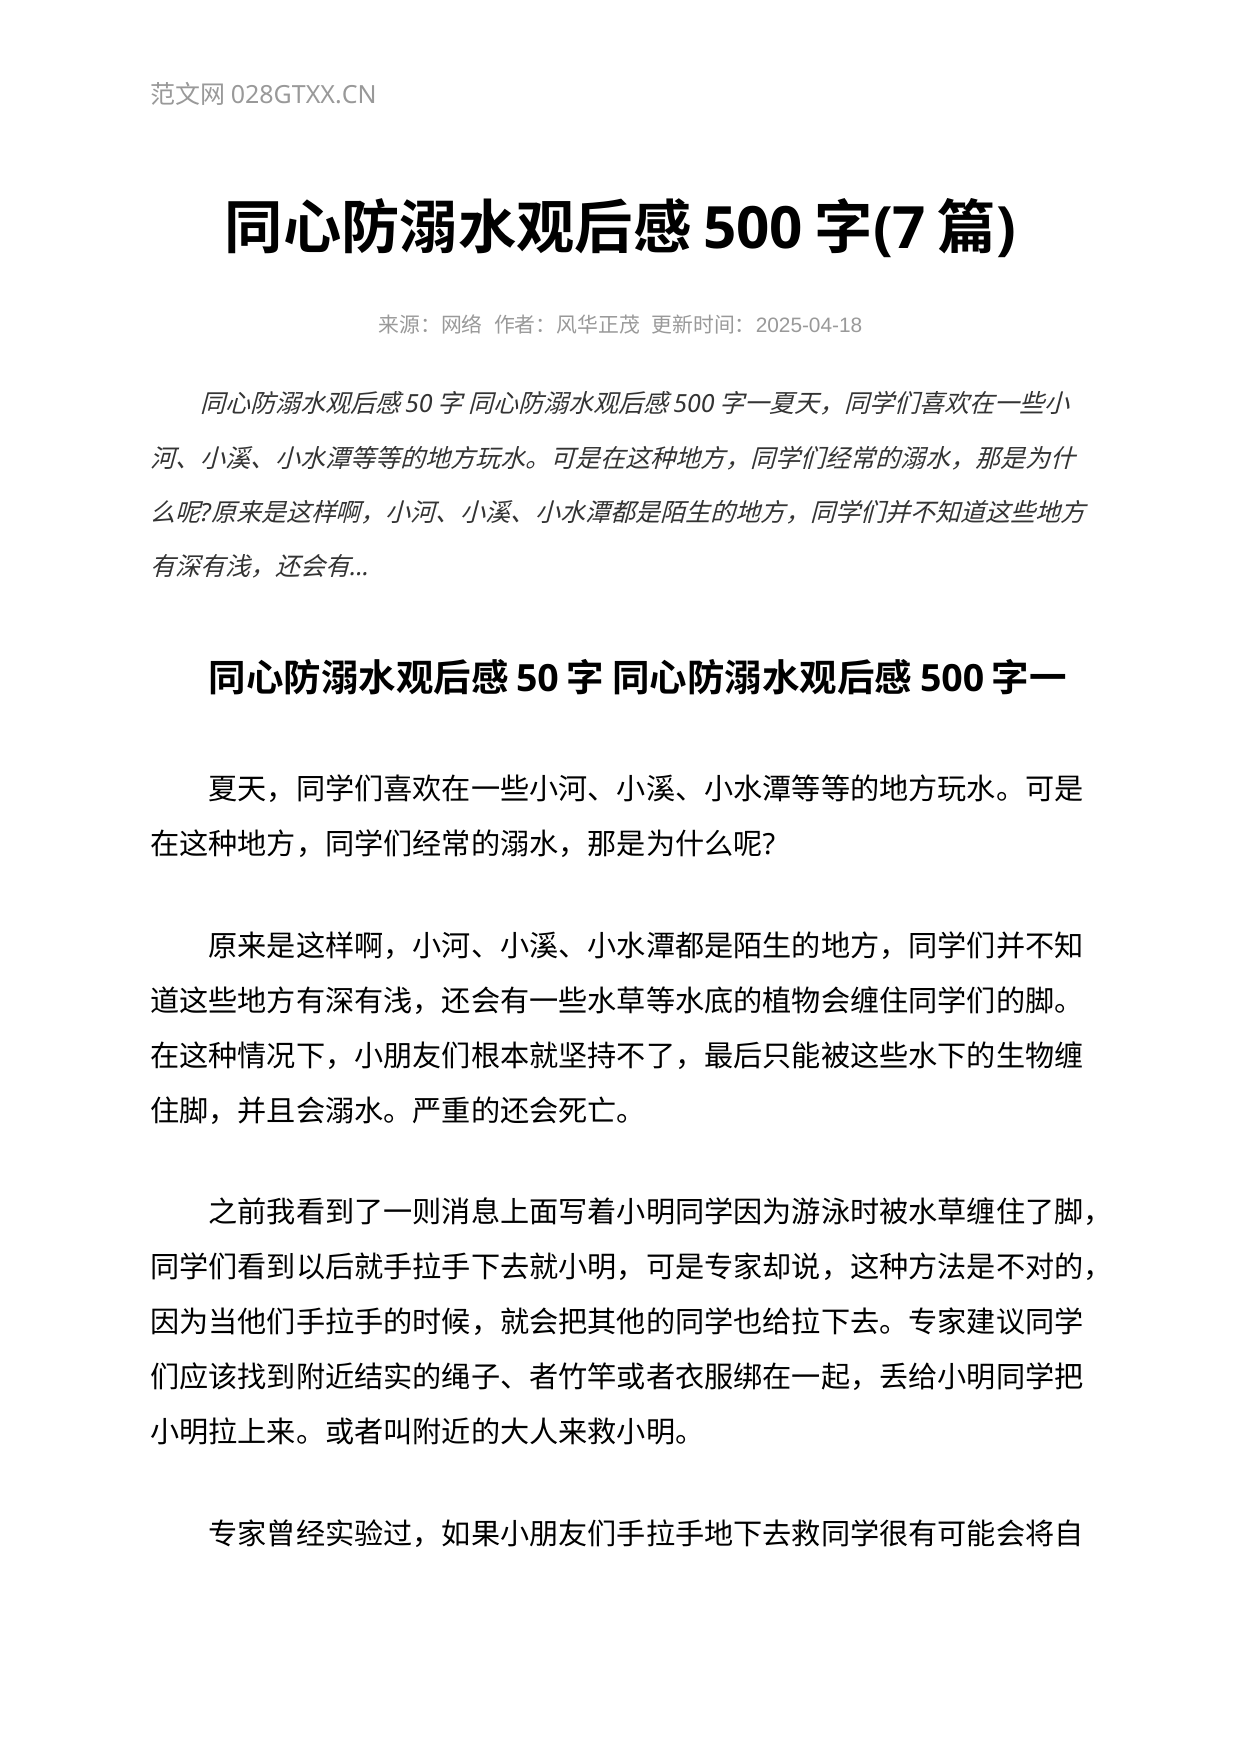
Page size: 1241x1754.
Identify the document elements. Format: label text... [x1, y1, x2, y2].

text 之前我看到了一则消息上面写着小明同学因为游泳时被水草缠住了脚，同学们看到以后就手拉手下去就小明，可是专家却说，这种方法是不对的，因为当他们手拉手的时候，就会把其他的同学也给拉下去。专家建议同学们应该找到附近结实的绳子、者竹竿或者衣服绑在一起，丢给小明同学把小明拉上来。或者叫附近的大人来救小明。 [150, 1189, 1090, 1451]
text 来源：网络 作者：风华正茂 更新时间：2025-04-18 [150, 313, 1090, 337]
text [150, 1510, 1090, 1553]
subtitle 同心防溺水观后感500字(7篇) [150, 181, 1090, 266]
text 原来是这样啊，小河、小溪、小水潭都是陌生的地方，同学们并不知道这些地方有深有浅，还会有一些水草等水底的植物会缠住同学们的脚。在这种情况下，小朋友们根本就坚持不了，最后只能被这些水下的生物缠住脚，并且会溺水。严重的还会死亡。 [150, 923, 1090, 1129]
text 同心防溺水观后感50字 同心防溺水观后感500字一 [150, 648, 1090, 703]
text 同心防溺水观后感50字 同心防溺水观后感500字一夏天，同学们喜欢在一些小河、小溪、小水潭等等的地方玩水。可是在这种地方，同学们经常的溺水，那是为什么呢?原来是这样啊，小河、小溪、小水潭都是陌生的地方，同学们并不知道这些地方有深有浅，还会有... [150, 384, 1090, 583]
text 夏天，同学们喜欢在一些小河、小溪、小水潭等等的地方玩水。可是在这种地方，同学们经常的溺水，那是为什么呢? [150, 766, 1090, 863]
